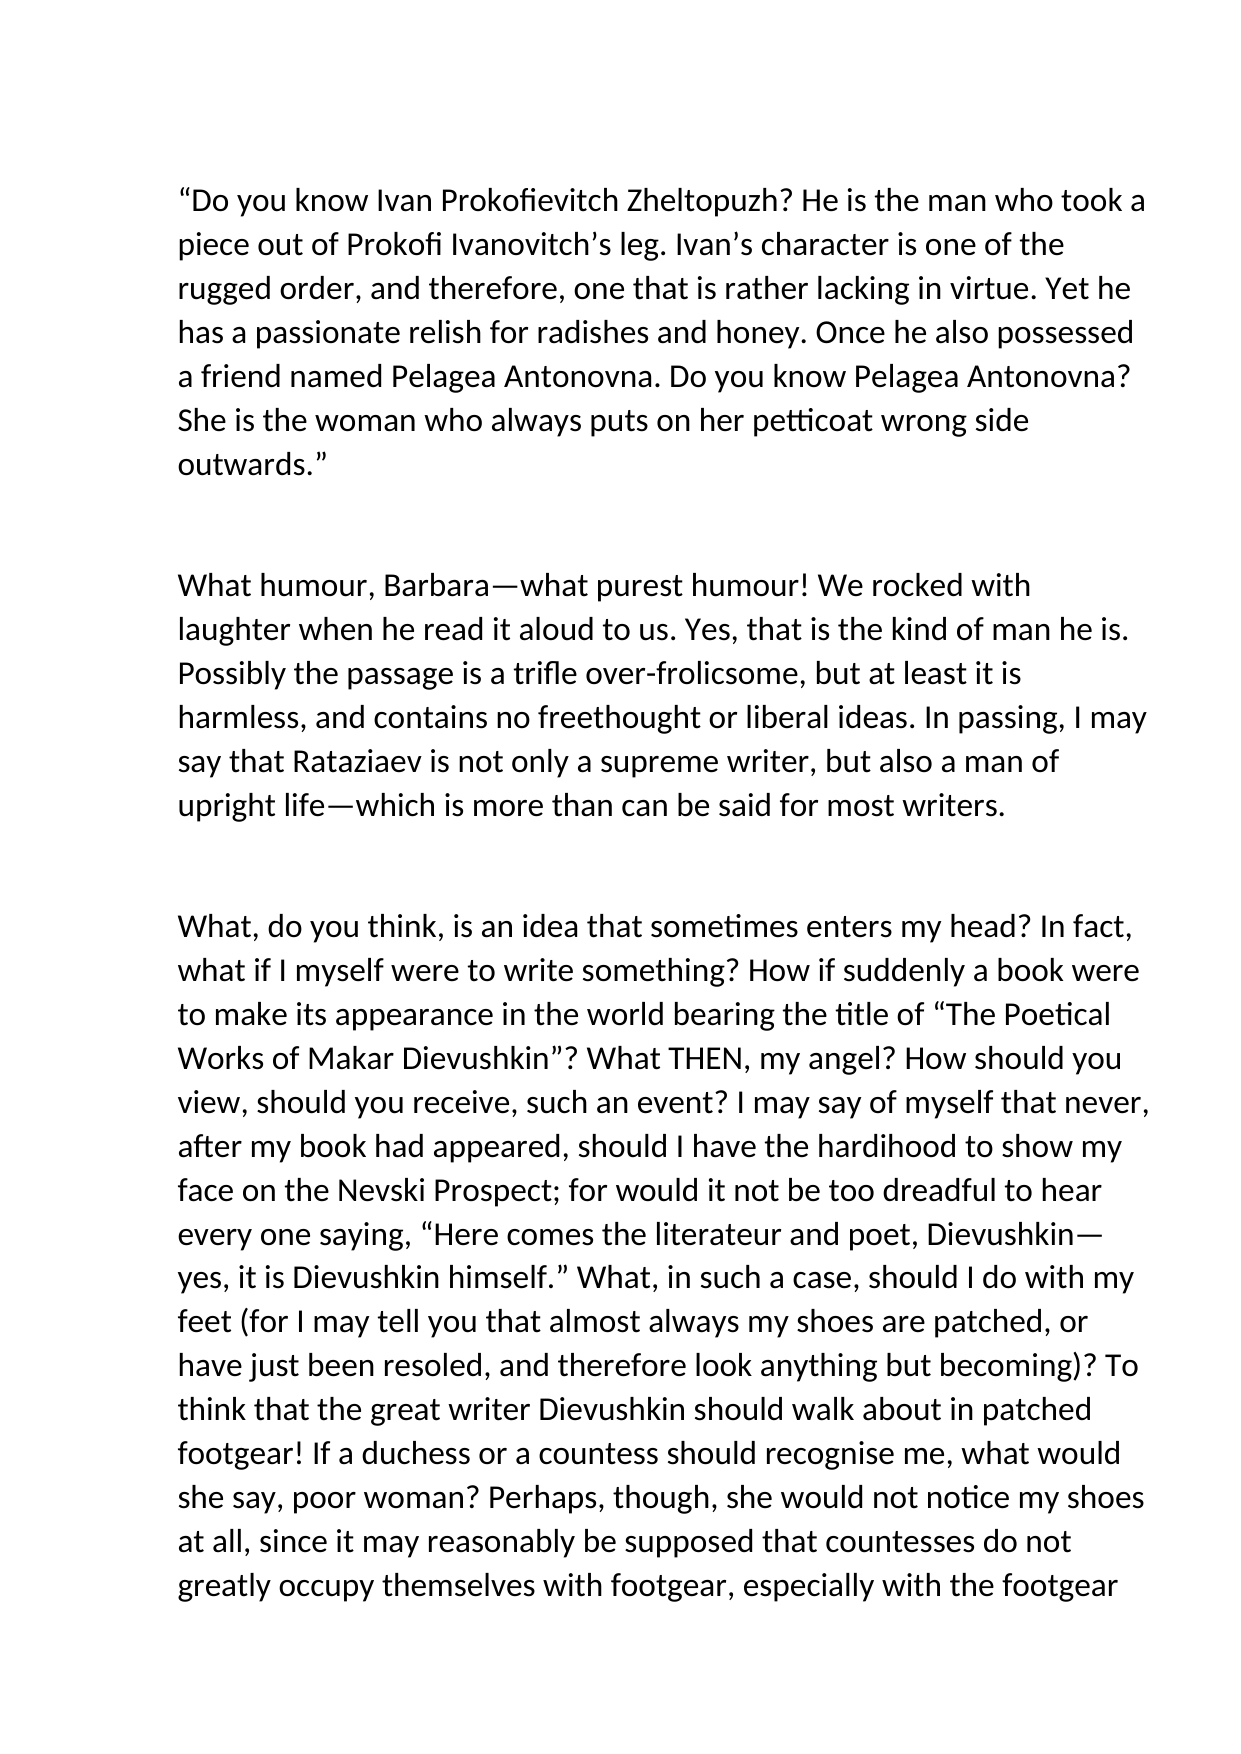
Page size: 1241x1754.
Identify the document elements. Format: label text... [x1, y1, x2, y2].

text “Do you know Ivan Prokofievitch Zheltopuzh? He is the man who took a piece out of Prokofi Ivanovitch’s leg. Ivan’s character is one of the rugged order, and therefore, one that is rather lacking in virtue. Yet he has a passionate relish for radishes and honey. Once he also possessed a friend named Pelagea Antonovna. Do you know Pelagea Antonovna? She is the woman who always puts on her petticoat wrong side outwards.” [177, 179, 1152, 483]
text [177, 905, 1152, 1605]
text What humour, Barbara—what purest humour! We rocked with laughter when he read it aloud to us. Yes, that is the kind of man he is. Possibly the passage is a trifle over-frolicsome, but at least it is harmless, and contains no freethought or liberal ideas. In passing, I may say that Rataziaev is not only a supreme writer, but also a man of upright life—which is more than can be said for most writers. [177, 564, 1152, 824]
